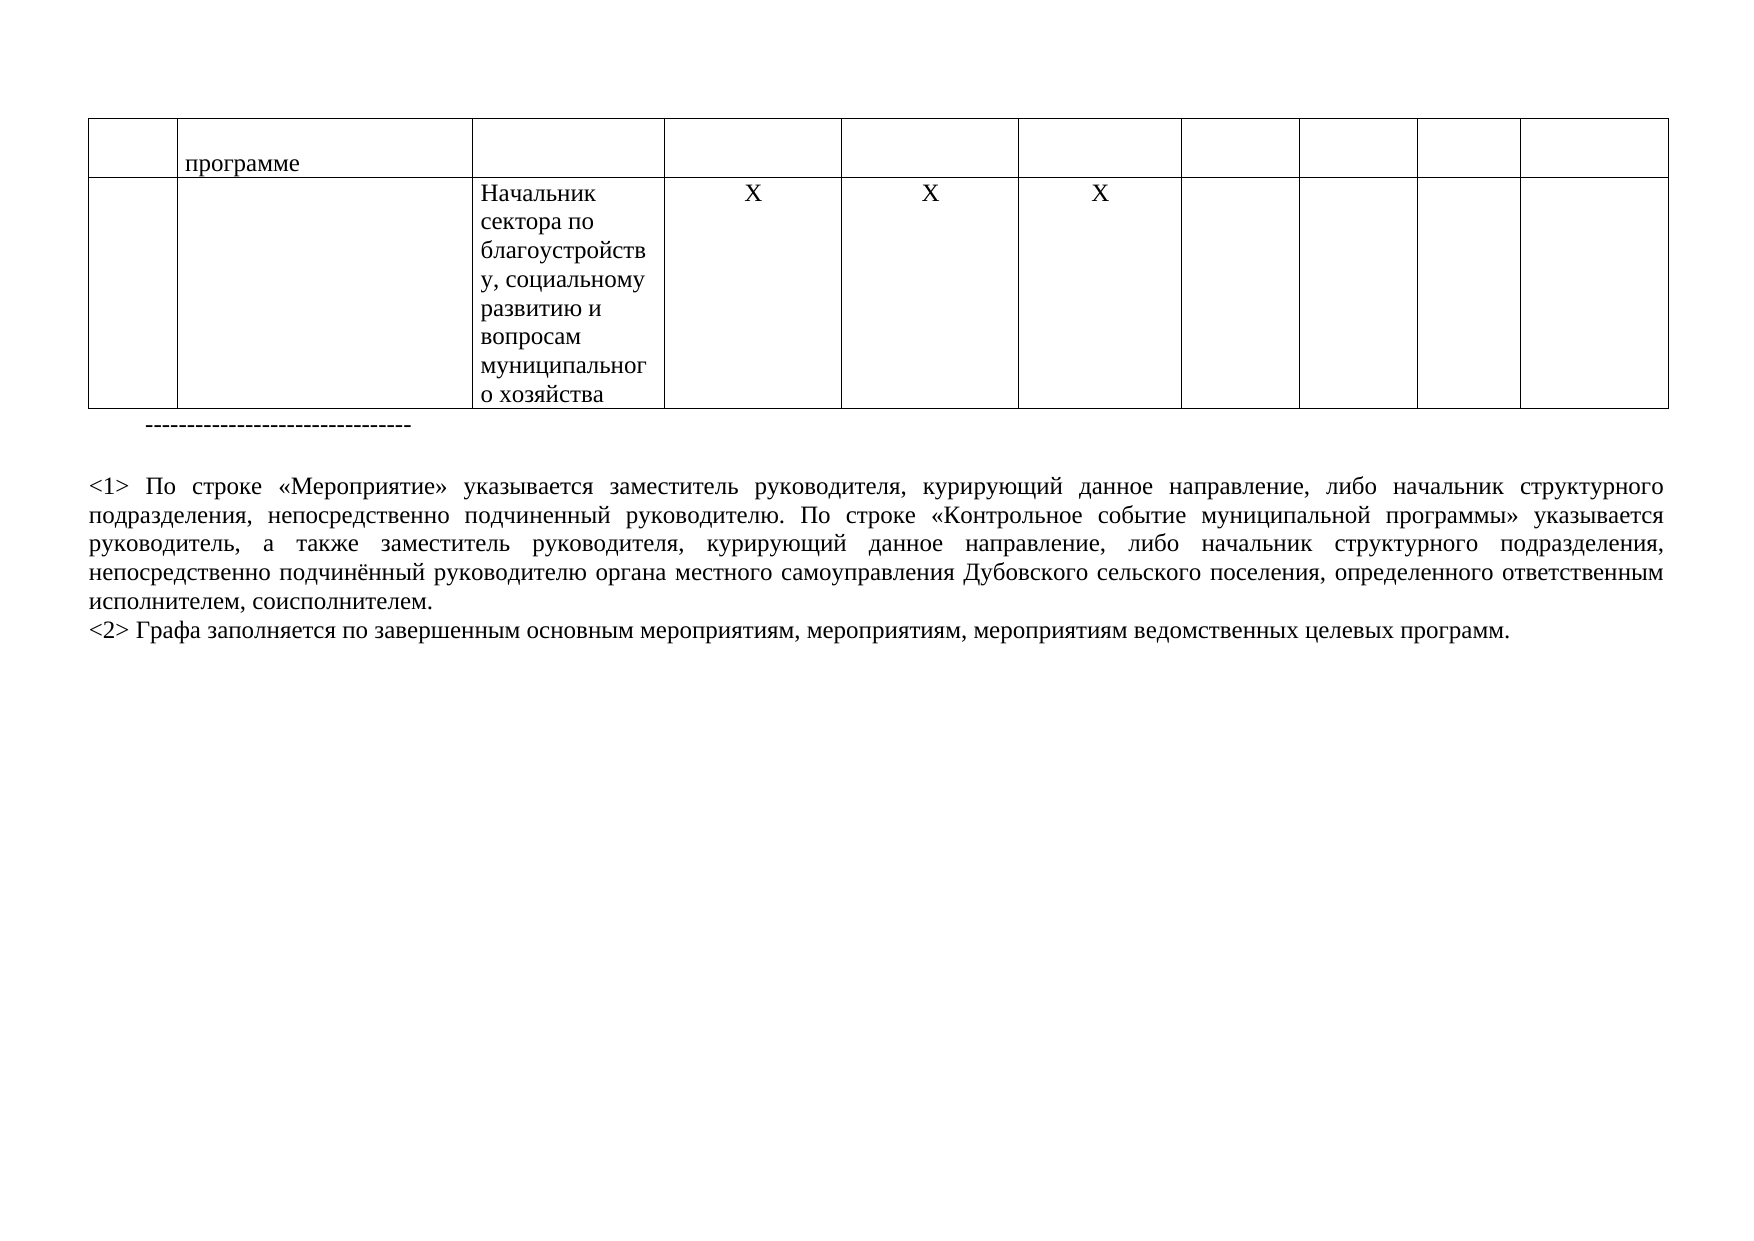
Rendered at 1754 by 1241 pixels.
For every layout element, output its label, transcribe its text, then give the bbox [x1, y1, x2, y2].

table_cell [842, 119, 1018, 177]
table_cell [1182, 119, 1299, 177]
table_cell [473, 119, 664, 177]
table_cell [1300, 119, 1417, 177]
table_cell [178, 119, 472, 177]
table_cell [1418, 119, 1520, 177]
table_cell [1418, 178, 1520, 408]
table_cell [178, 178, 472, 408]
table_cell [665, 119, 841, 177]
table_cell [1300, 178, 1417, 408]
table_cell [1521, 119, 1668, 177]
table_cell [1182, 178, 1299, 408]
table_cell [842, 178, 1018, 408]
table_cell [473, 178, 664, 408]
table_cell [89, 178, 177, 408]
text <2> Графа заполняется по завершенным основным мероприятиям, мероприятиям, мероприятиям ведомственных целевых программ. [89, 615, 1665, 643]
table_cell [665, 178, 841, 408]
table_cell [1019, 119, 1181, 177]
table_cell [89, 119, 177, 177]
text <1> По строке «Мероприятие» указывается заместитель руководителя, курирующий данное направление, либо начальник структурного подразделения, непосредственно подчиненный руководителю. По строке «Контрольное событие муниципальной программы» указывается руководитель, а также заместитель руководителя, курирующий данное направление, либо начальник структурного подразделения, непосредственно подчинённый руководителю органа местного самоуправления Дубовского сельского поселения, определенного ответственным исполнителем, соисполнителем. [89, 471, 1665, 615]
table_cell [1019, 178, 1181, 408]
text -------------------------------- [89, 409, 1636, 437]
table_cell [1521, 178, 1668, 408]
